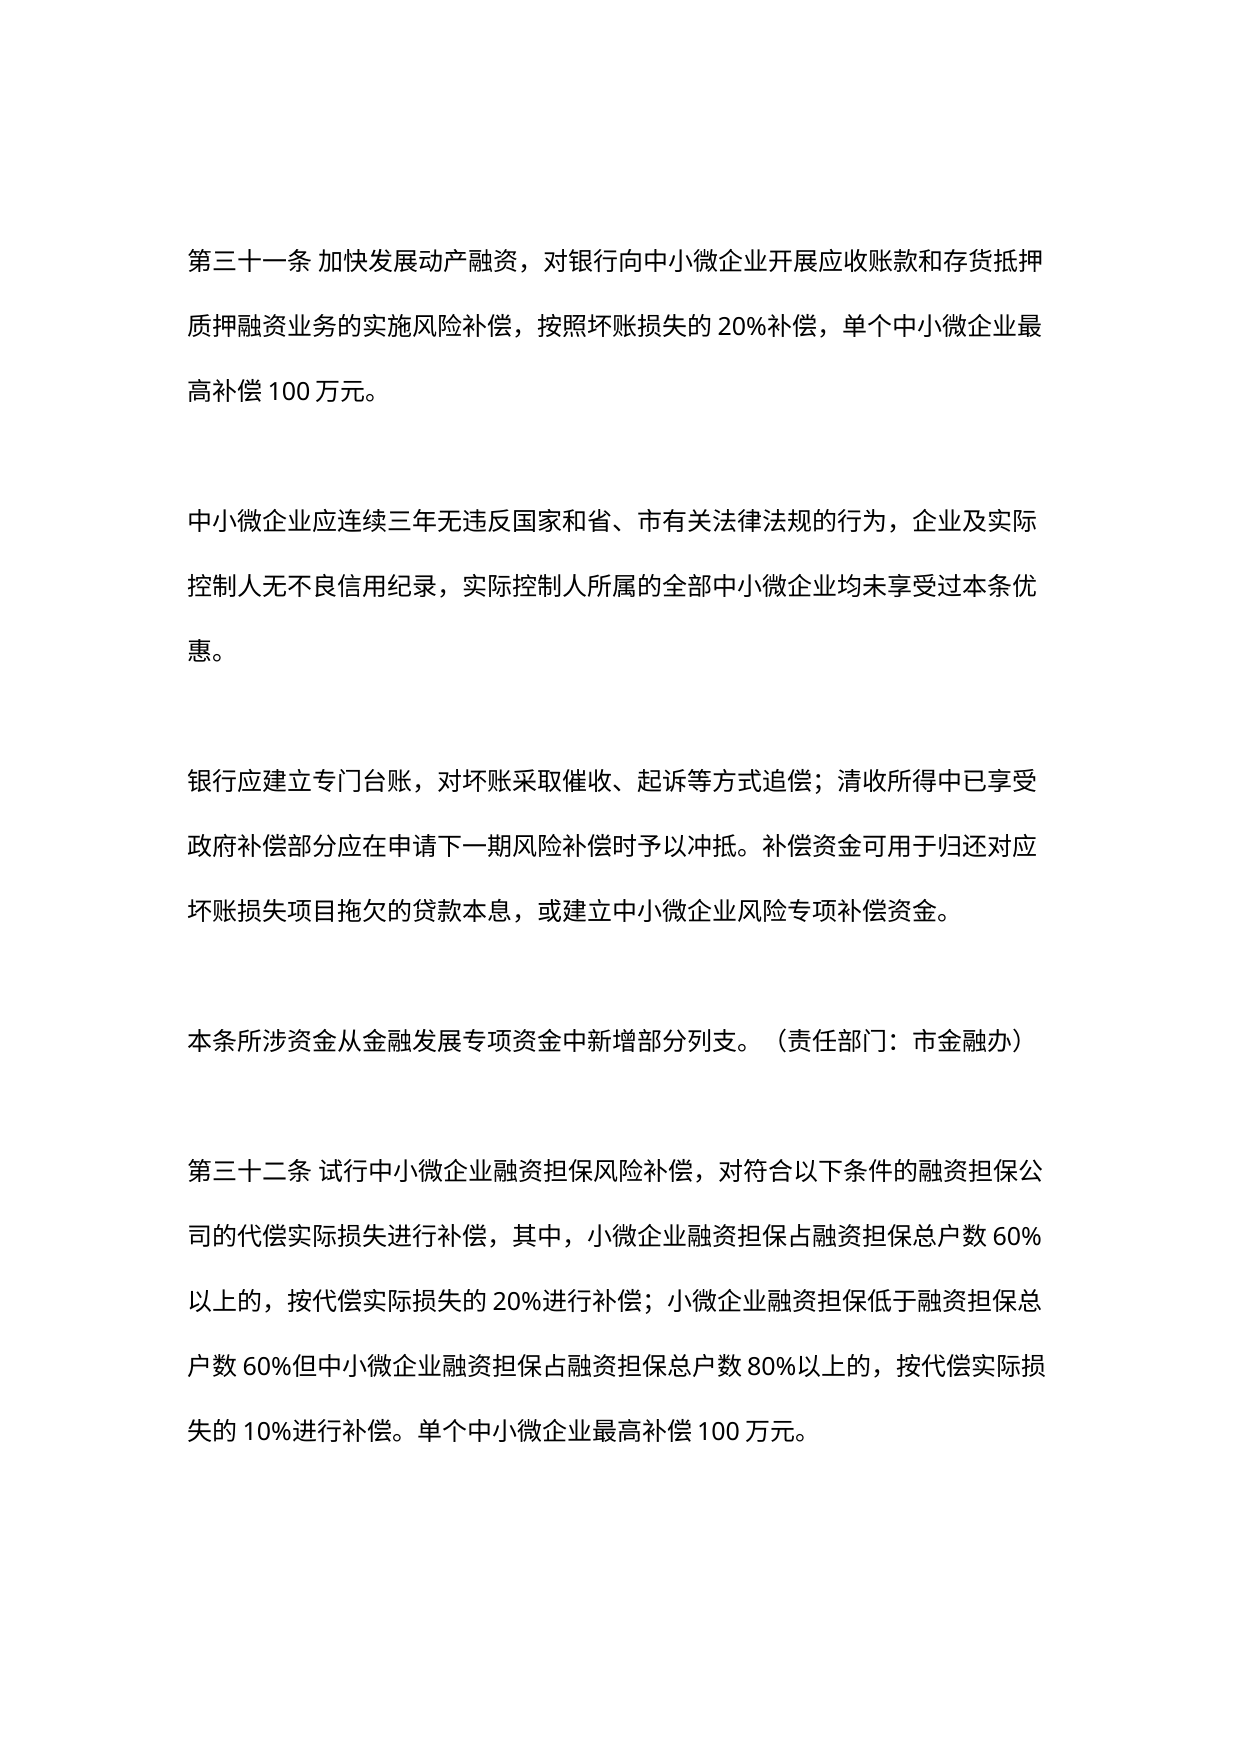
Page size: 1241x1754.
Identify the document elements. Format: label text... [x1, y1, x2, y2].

text 中小微企业应连续三年无违反国家和省、市有关法律法规的行为，企业及实际控制人无不良信用纪录，实际控制人所属的全部中小微企业均未享受过本条优惠。 [187, 487, 1053, 682]
text 第三十一条 加快发展动产融资，对银行向中小微企业开展应收账款和存货抵押质押融资业务的实施风险补偿，按照坏账损失的20%补偿，单个中小微企业最高补偿100万元。 [187, 227, 1053, 422]
text 银行应建立专门台账，对坏账采取催收、起诉等方式追偿；清收所得中已享受政府补偿部分应在申请下一期风险补偿时予以冲抵。补偿资金可用于归还对应坏账损失项目拖欠的贷款本息，或建立中小微企业风险专项补偿资金。 [187, 747, 1053, 942]
text 本条所涉资金从金融发展专项资金中新增部分列支。（责任部门：市金融办） [187, 1007, 1053, 1072]
text 第三十二条 试行中小微企业融资担保风险补偿，对符合以下条件的融资担保公司的代偿实际损失进行补偿，其中，小微企业融资担保占融资担保总户数60%以上的，按代偿实际损失的20%进行补偿；小微企业融资担保低于融资担保总户数60%但中小微企业融资担保占融资担保总户数80%以上的，按代偿实际损失的10%进行补偿。单个中小微企业最高补偿100万元。 [187, 1137, 1053, 1462]
